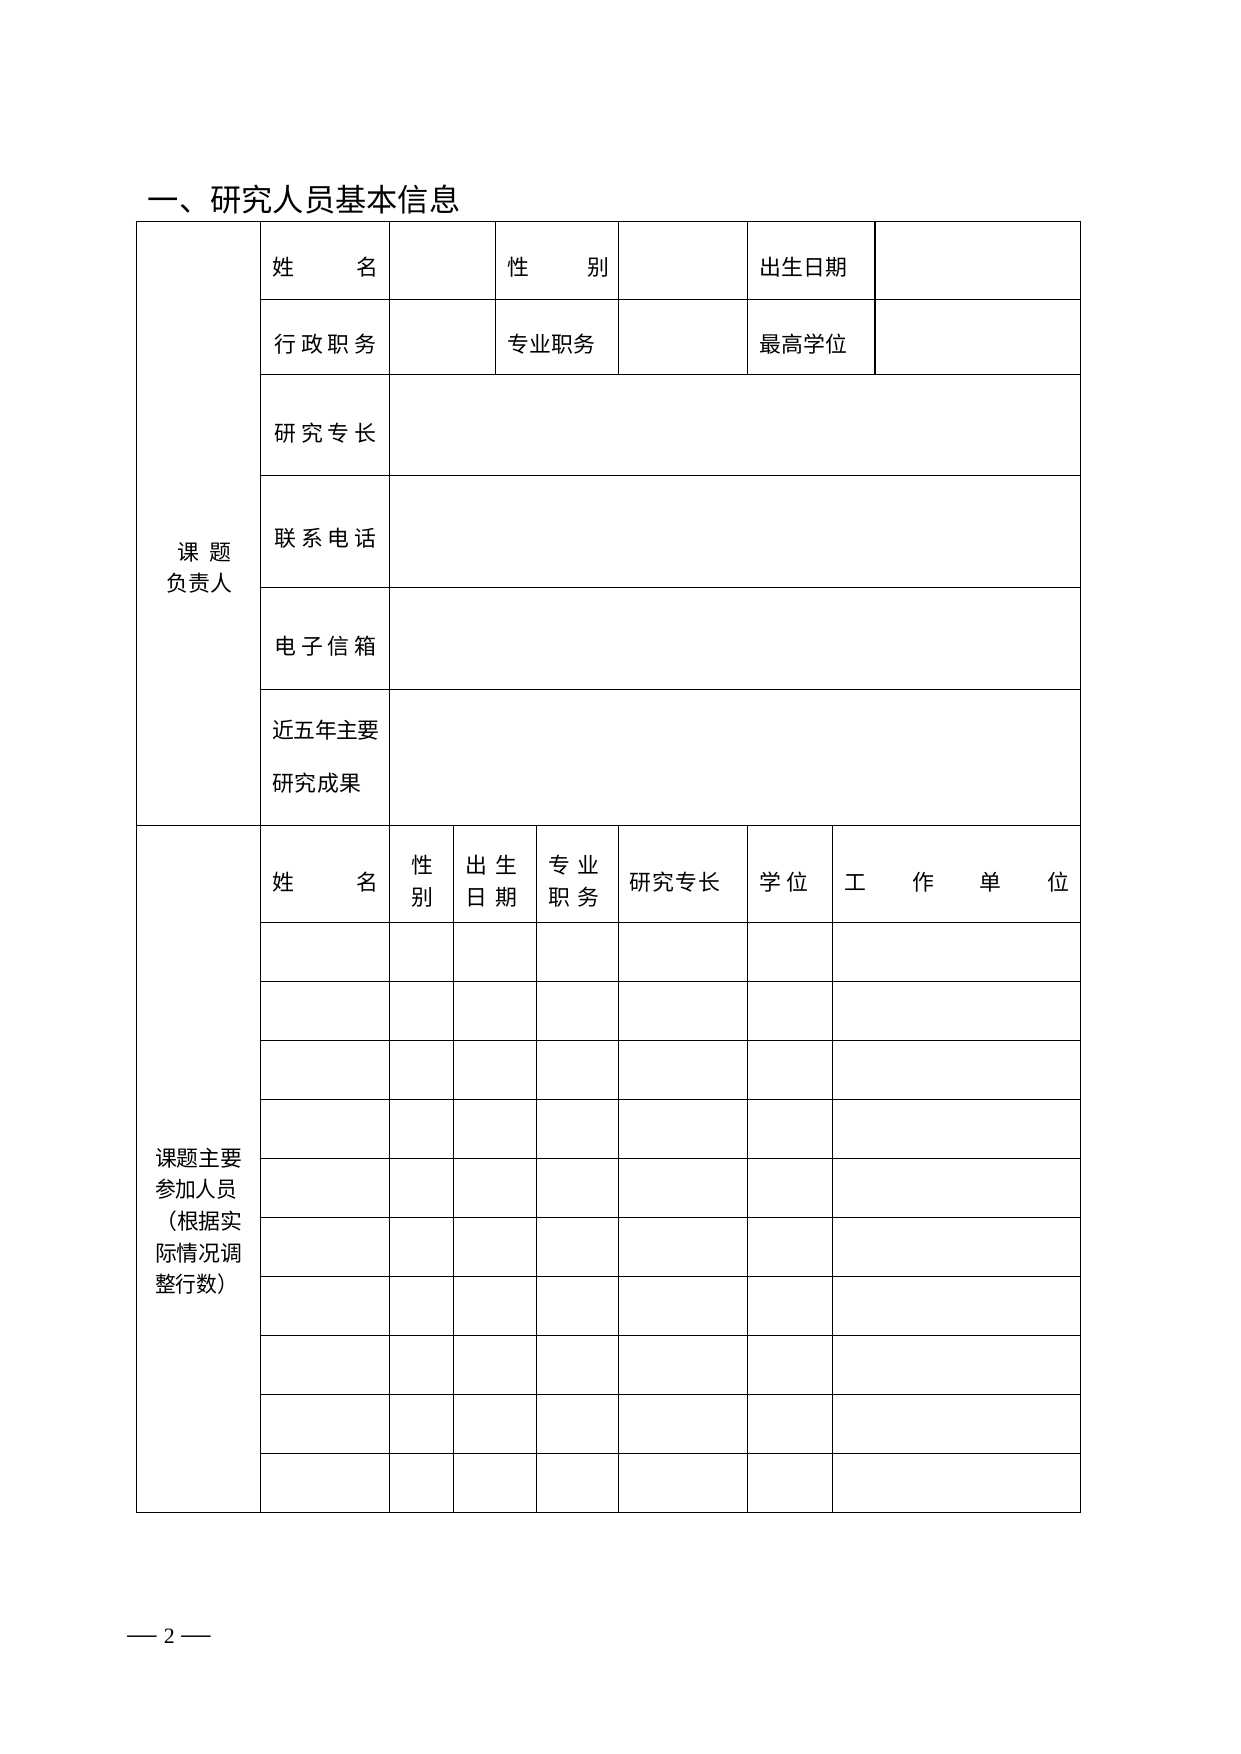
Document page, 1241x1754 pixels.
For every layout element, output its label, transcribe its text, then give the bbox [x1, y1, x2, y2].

table_cell [261, 1454, 389, 1512]
table_cell [390, 1277, 453, 1335]
table_cell [748, 1100, 832, 1158]
table_cell 学 位 [748, 826, 832, 922]
table_cell [390, 1454, 453, 1512]
table_cell [390, 1159, 453, 1217]
table_cell [390, 375, 1080, 475]
table_cell [454, 1454, 536, 1512]
table_cell 行 政 职 务 [261, 300, 389, 374]
table_header 出 生 日 期 [748, 222, 874, 299]
table_cell [390, 588, 1080, 689]
table_cell [454, 923, 536, 981]
table_cell [390, 1041, 453, 1099]
table_cell 课题主要参加人员 （根据实际情况调整行数） [137, 826, 260, 1512]
table_cell 专 业 职 务 [537, 826, 618, 922]
table_cell [261, 1041, 389, 1099]
table_cell [390, 300, 495, 374]
table_cell [537, 982, 618, 1040]
table_header [390, 222, 495, 299]
table_cell [748, 1218, 832, 1276]
table_cell 联 系 电 话 [261, 476, 389, 587]
table_cell [261, 1159, 389, 1217]
table_cell [261, 1395, 389, 1453]
table_cell [390, 476, 1080, 587]
table_header 姓 名 [261, 222, 389, 299]
table_cell [833, 1336, 1080, 1394]
table_cell 研 究 专 长 [619, 826, 747, 922]
table_cell [390, 690, 1080, 824]
table_cell [454, 982, 536, 1040]
table_cell 工 作 单 位 [833, 826, 1080, 922]
table_cell [261, 923, 389, 981]
table_cell 专业职务 [496, 300, 618, 374]
table_cell [748, 1159, 832, 1217]
table_header 性 别 [496, 222, 618, 299]
table_header [619, 222, 747, 299]
table_cell [748, 1395, 832, 1453]
table_cell [454, 1395, 536, 1453]
table_cell [619, 1454, 747, 1512]
table_cell [748, 1454, 832, 1512]
table_cell [537, 1277, 618, 1335]
table_cell [537, 1159, 618, 1217]
table_cell [619, 1277, 747, 1335]
table_cell [537, 1100, 618, 1158]
table_cell [261, 1277, 389, 1335]
table_cell [390, 1395, 453, 1453]
table_cell [390, 1336, 453, 1394]
table_cell [454, 1277, 536, 1335]
table_cell [537, 1395, 618, 1453]
table_cell [833, 923, 1080, 981]
table_cell [537, 923, 618, 981]
table_cell [619, 300, 747, 374]
table_cell [748, 1041, 832, 1099]
table_cell [833, 1159, 1080, 1217]
table_cell 电 子 信 箱 [261, 588, 389, 689]
table_cell [390, 923, 453, 981]
table_cell [619, 1041, 747, 1099]
table_cell 近五年主要研 究 成 果 [261, 690, 389, 824]
table_cell [833, 982, 1080, 1040]
table_cell 出 生 日 期 [454, 826, 536, 922]
table_cell [537, 1218, 618, 1276]
table_cell 姓 名 [261, 826, 389, 922]
table_cell [261, 1218, 389, 1276]
table_cell [261, 1336, 389, 1394]
table_cell [390, 1100, 453, 1158]
table_cell 性别 [390, 826, 453, 922]
table_cell [748, 1336, 832, 1394]
table_cell [833, 1454, 1080, 1512]
table_cell [833, 1277, 1080, 1335]
table_cell [748, 923, 832, 981]
table_cell [454, 1100, 536, 1158]
text 一、研究人员基本信息 [148, 176, 1121, 221]
table_cell [833, 1100, 1080, 1158]
table_cell [537, 1336, 618, 1394]
table_cell [454, 1218, 536, 1276]
table_cell [876, 300, 1080, 374]
table_cell [748, 982, 832, 1040]
table_header [876, 222, 1080, 299]
table_cell [619, 982, 747, 1040]
table_cell [619, 1100, 747, 1158]
table_cell [537, 1454, 618, 1512]
table_cell [537, 1041, 618, 1099]
table_cell [833, 1041, 1080, 1099]
table_cell [390, 1218, 453, 1276]
table_header 课题负责人 [137, 222, 260, 824]
table_cell [833, 1395, 1080, 1453]
table_cell [454, 1336, 536, 1394]
table_cell [261, 982, 389, 1040]
table_cell [390, 982, 453, 1040]
table_cell 最 高 学 位 [748, 300, 874, 374]
table_cell [619, 1159, 747, 1217]
table_cell [619, 923, 747, 981]
table_cell [833, 1218, 1080, 1276]
table_cell [454, 1159, 536, 1217]
table_cell [261, 1100, 389, 1158]
table_cell [454, 1041, 536, 1099]
table_cell [619, 1336, 747, 1394]
table_cell [619, 1395, 747, 1453]
table_cell [619, 1218, 747, 1276]
table_cell 研 究 专 长 [261, 375, 389, 475]
table_cell [748, 1277, 832, 1335]
